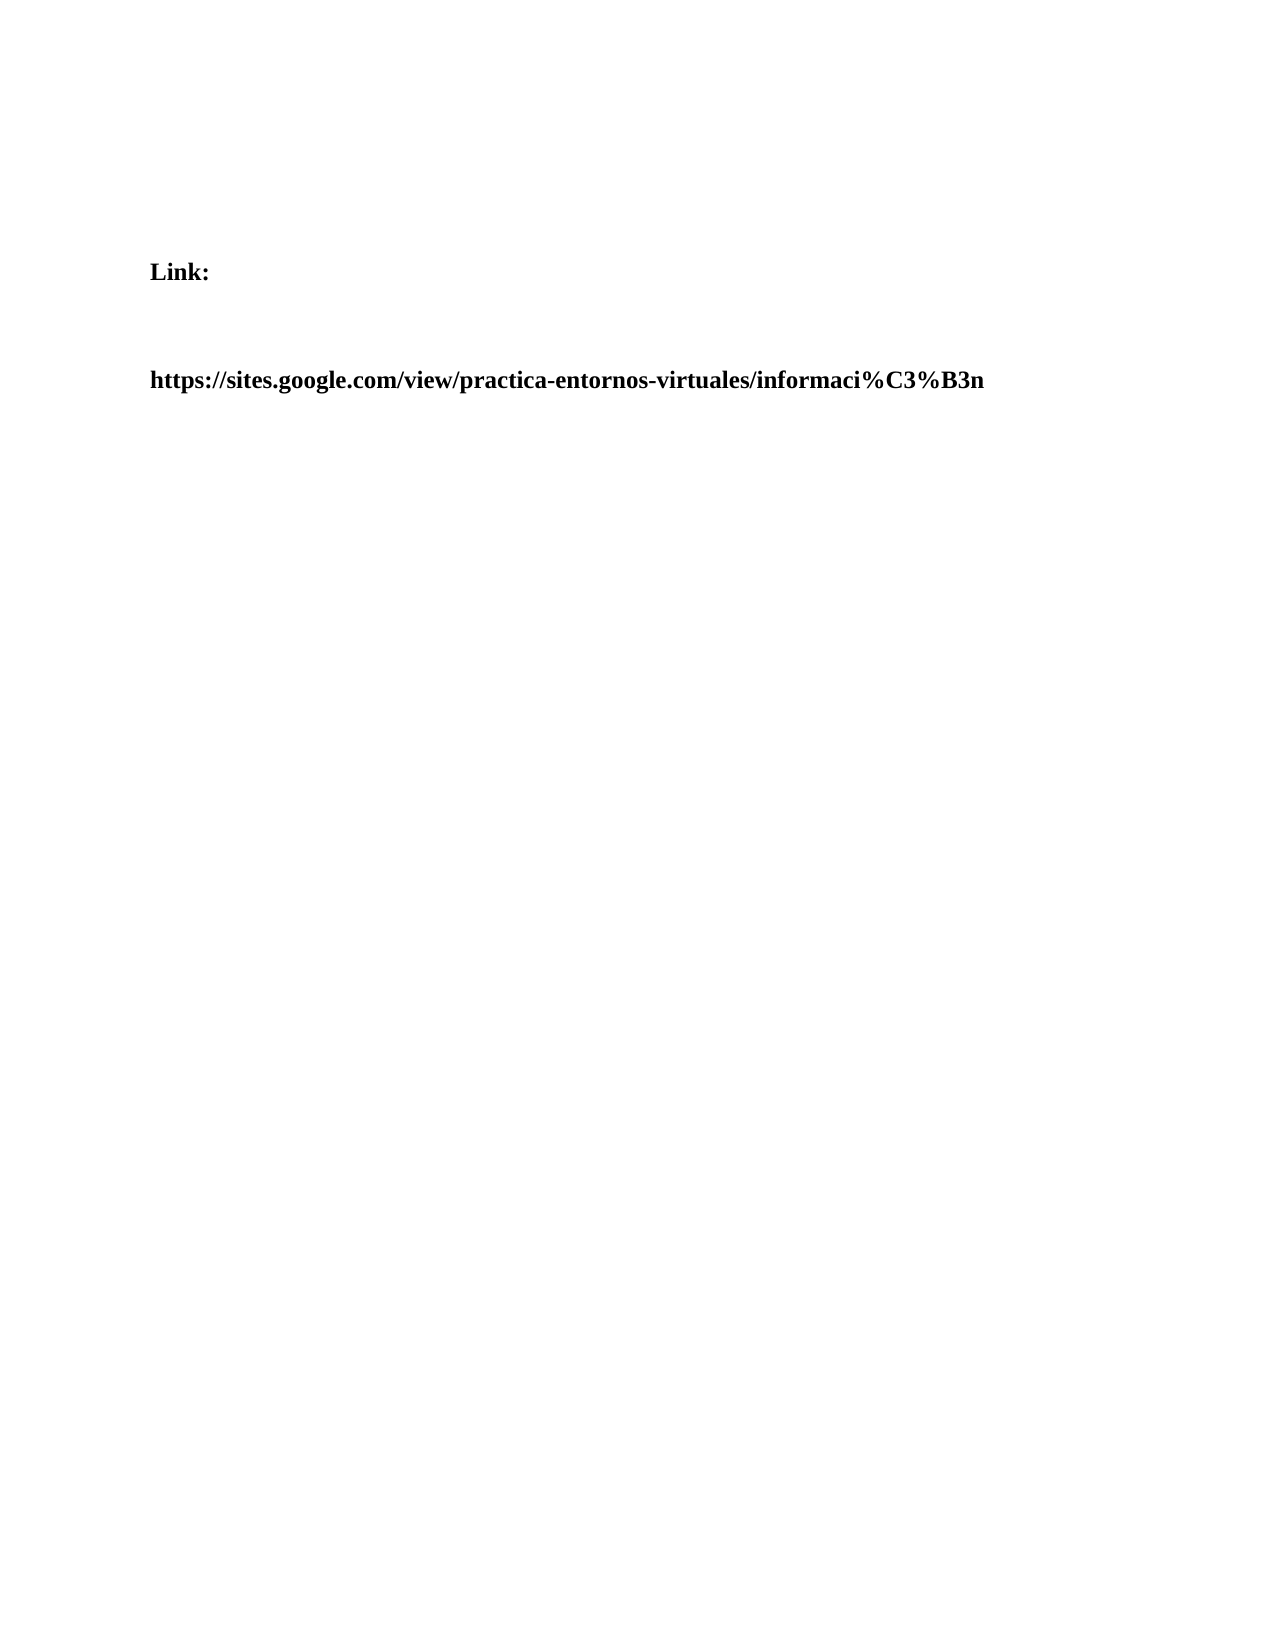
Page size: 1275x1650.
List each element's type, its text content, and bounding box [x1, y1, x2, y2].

text https://sites.google.com/view/practica-entornos-virtuales/informaci%C3%B3n [150, 365, 1125, 394]
text Link: [150, 257, 1125, 286]
